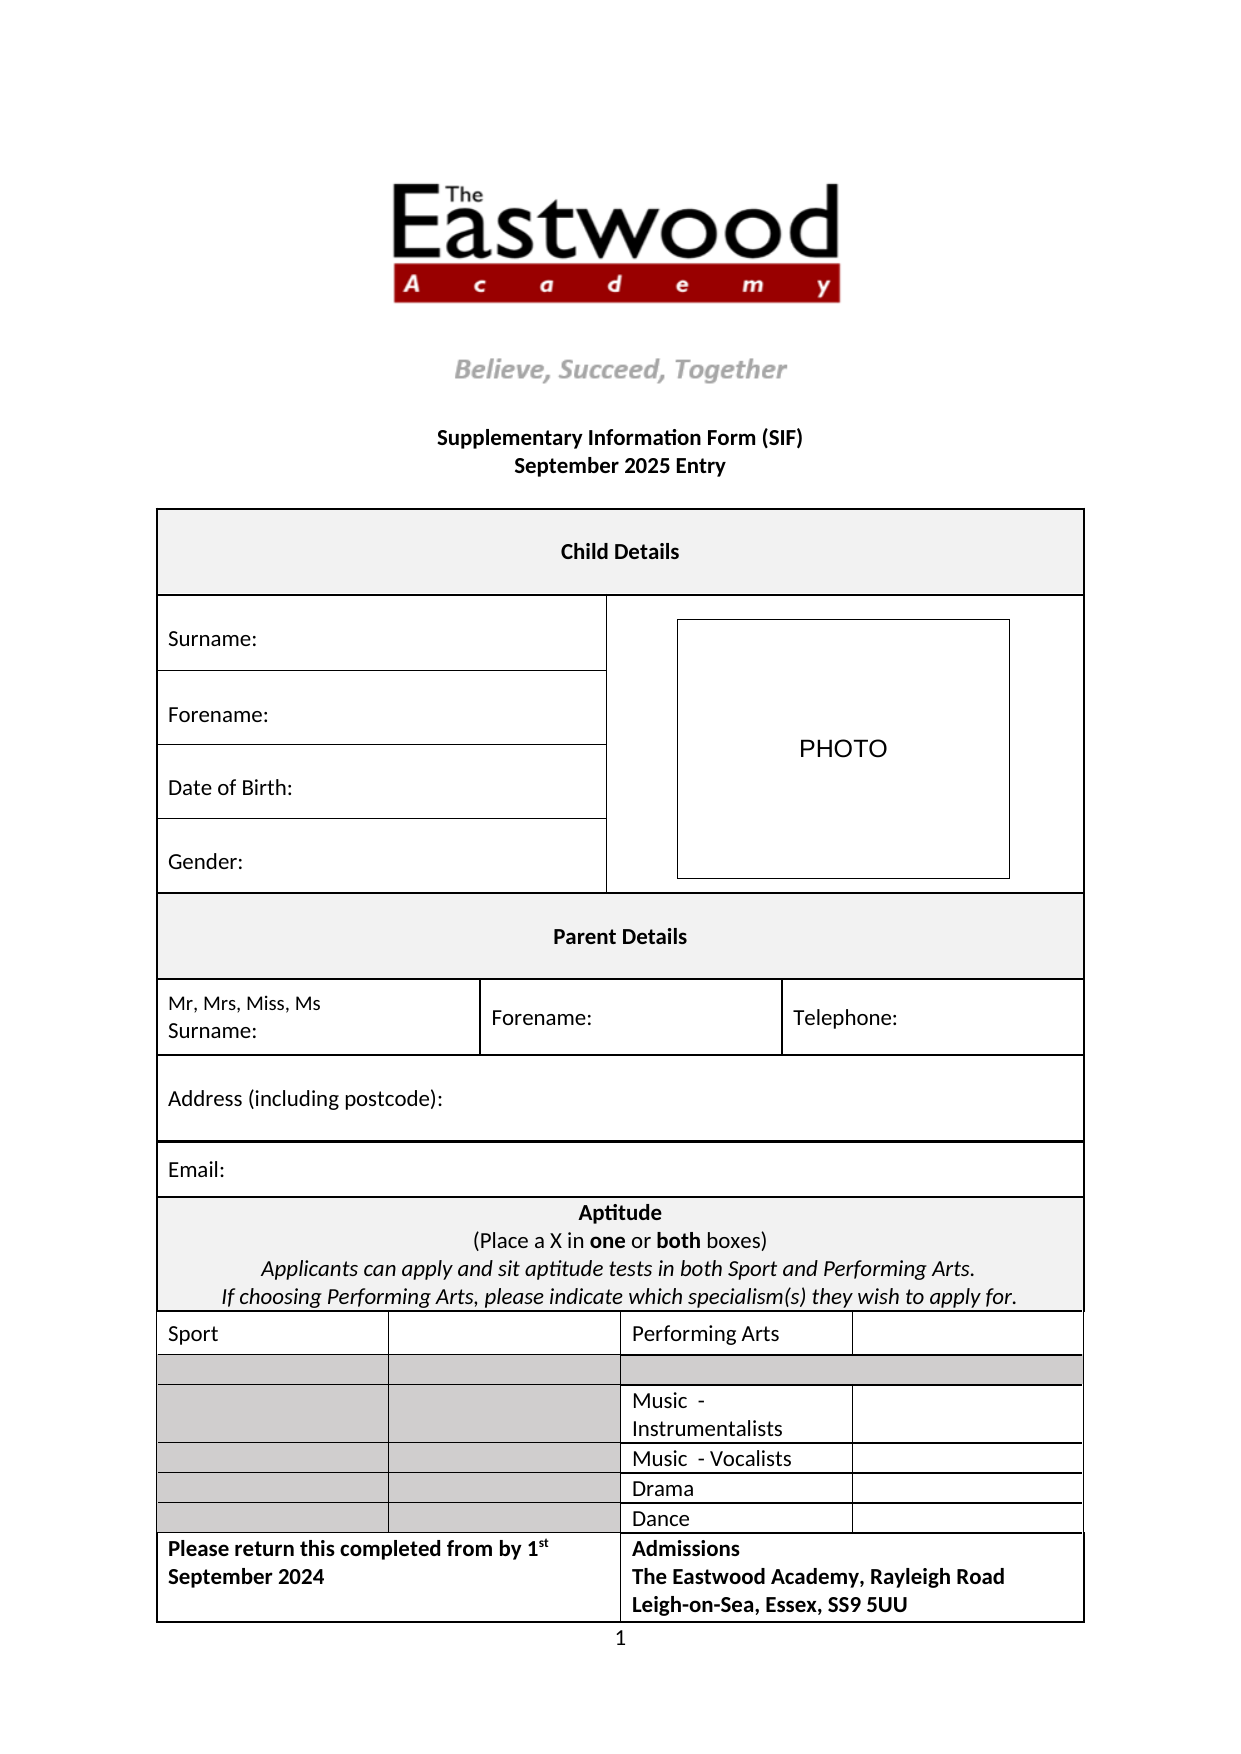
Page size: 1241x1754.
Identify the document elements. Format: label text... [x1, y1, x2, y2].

table_cell Music - Instrumentalists [621, 1386, 852, 1442]
table_cell [853, 1472, 1083, 1502]
table_cell Drama [621, 1474, 852, 1502]
table_cell Telephone: [783, 980, 1083, 1054]
table_cell Dance [621, 1504, 852, 1532]
table_cell Music - Vocalists [621, 1444, 852, 1472]
table_cell [853, 1310, 1083, 1354]
table_cell Email: [158, 1143, 1083, 1196]
table_cell [389, 1312, 620, 1354]
picture [365, 159, 875, 396]
table_cell [157, 1354, 388, 1384]
text September 2025 Entry [150, 451, 1090, 479]
table_cell [157, 1442, 388, 1472]
table_cell Parent Details [158, 894, 1083, 978]
table_cell Address (including postcode): [158, 1056, 1083, 1140]
table_header Child Details [158, 510, 1083, 593]
table_cell [157, 1384, 388, 1442]
table_cell Aptitude (Place a X in one or both boxes) Applicants can apply and sit aptitude tests in both Sport and Performing Arts. If choosing Performing Arts, please indicate which specialism(s) they wish to apply for. [158, 1198, 1083, 1310]
table_cell [389, 1443, 620, 1472]
table_cell [157, 1502, 388, 1532]
table_cell Forename: [158, 671, 606, 744]
table_cell Forename: [481, 980, 781, 1054]
table_cell Surname: [158, 596, 606, 670]
table_cell Mr, Mrs, Miss, Ms Surname: [158, 980, 479, 1054]
table_cell Gender: [158, 819, 606, 892]
table_cell Sport [157, 1312, 388, 1354]
text Supplementary Information Form (SIF) [150, 423, 1090, 451]
table_cell [607, 596, 1083, 892]
table_cell [853, 1502, 1083, 1532]
table_cell Date of Birth: [158, 745, 606, 818]
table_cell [158, 1533, 620, 1621]
table_cell [853, 1442, 1083, 1472]
table_cell [621, 1354, 1083, 1384]
table_cell [157, 1472, 388, 1502]
table_cell [853, 1384, 1083, 1442]
table_cell [389, 1473, 620, 1502]
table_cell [621, 1532, 1083, 1621]
table_cell [389, 1503, 620, 1532]
table_cell [389, 1385, 620, 1442]
table_cell [389, 1355, 620, 1384]
table_cell Performing Arts [621, 1312, 852, 1354]
